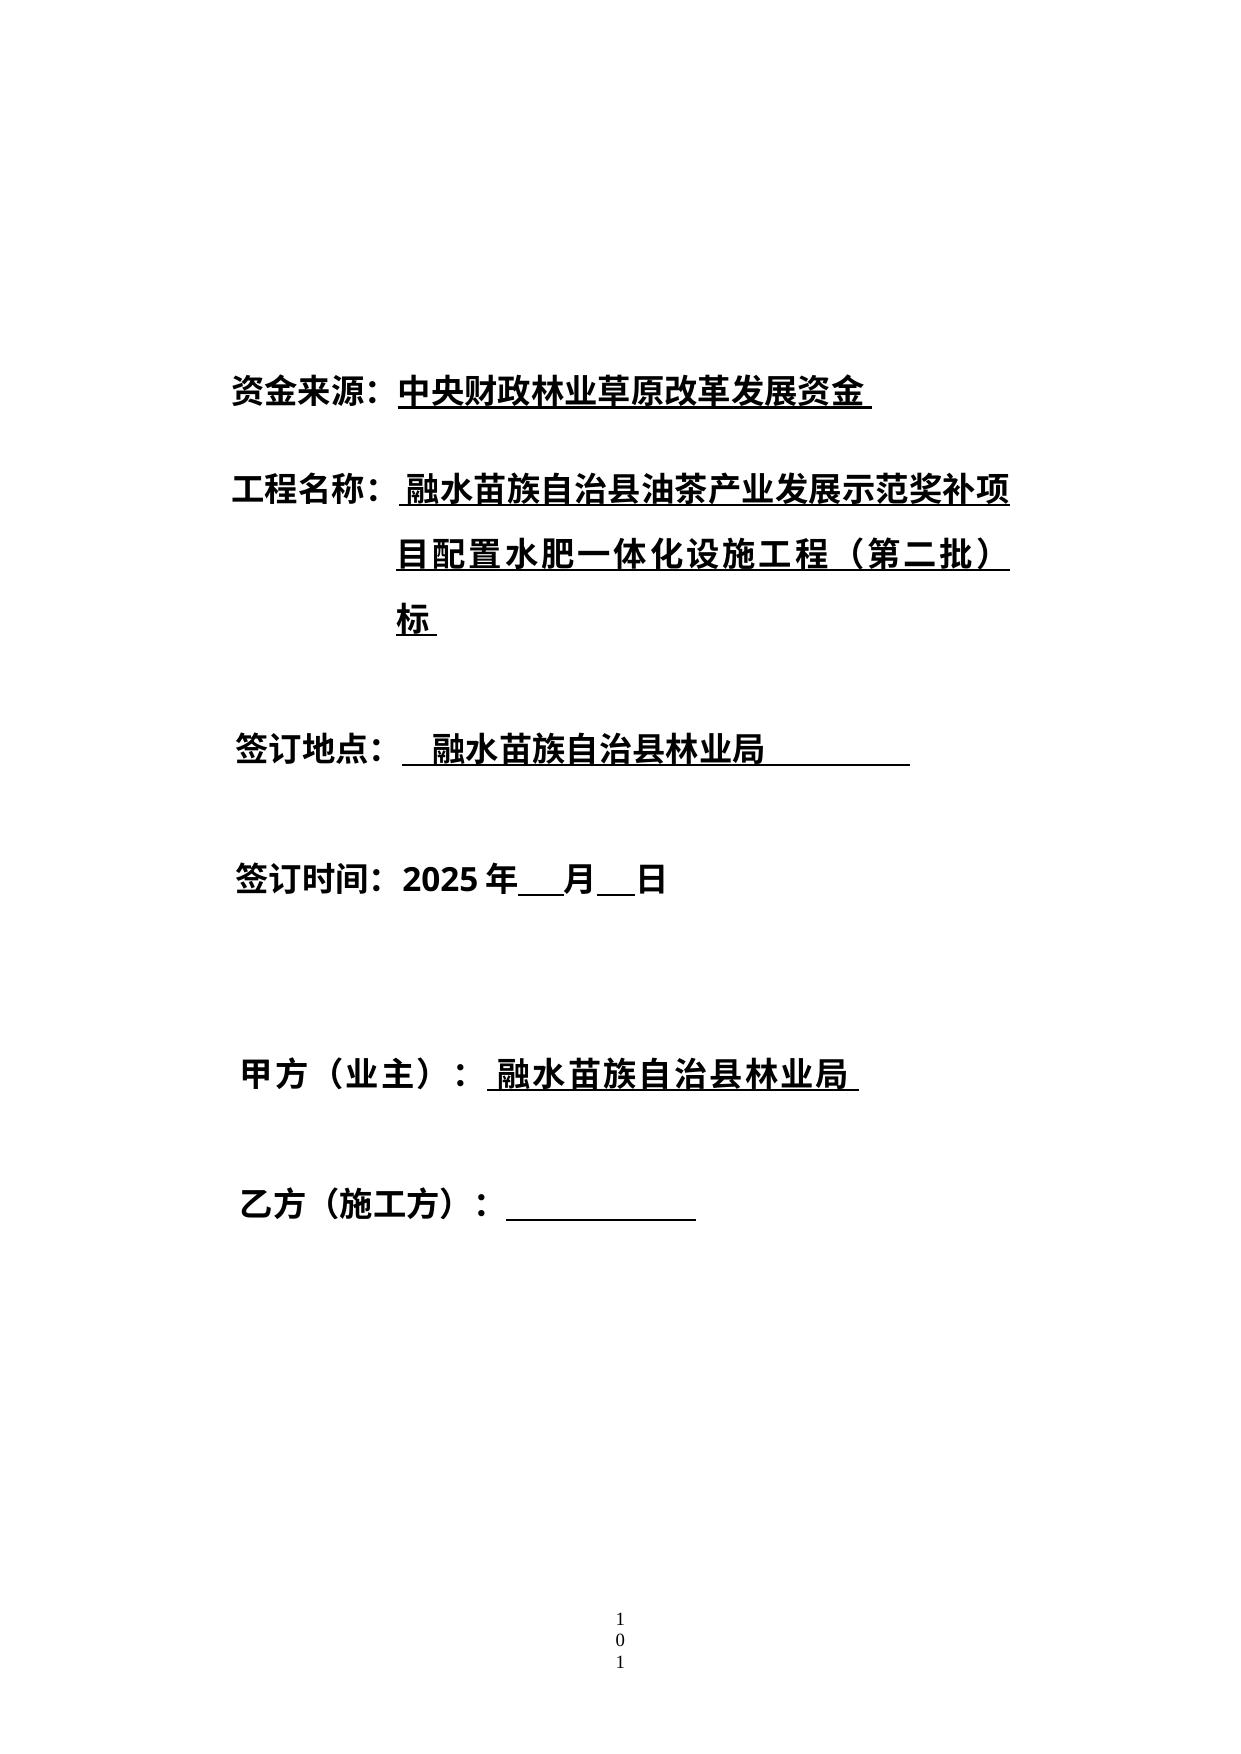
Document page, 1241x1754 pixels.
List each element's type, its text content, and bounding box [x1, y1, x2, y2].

text 资金来源：中央财政林业草原改革发展资金 [231, 357, 1011, 422]
text 签订时间：2025年 月 日 [148, 844, 1011, 909]
text 乙方（施工方）： [148, 1169, 1011, 1234]
text 甲方（业主）： 融水苗族自治县林业局 [148, 1039, 1011, 1104]
text 工程名称： 融水苗族自治县油茶产业发展示范奖补项目配置水肥一体化设施工程（第二批） 标 [231, 454, 1011, 649]
text 签订地点： 融水苗族自治县林业局 [148, 714, 1011, 779]
